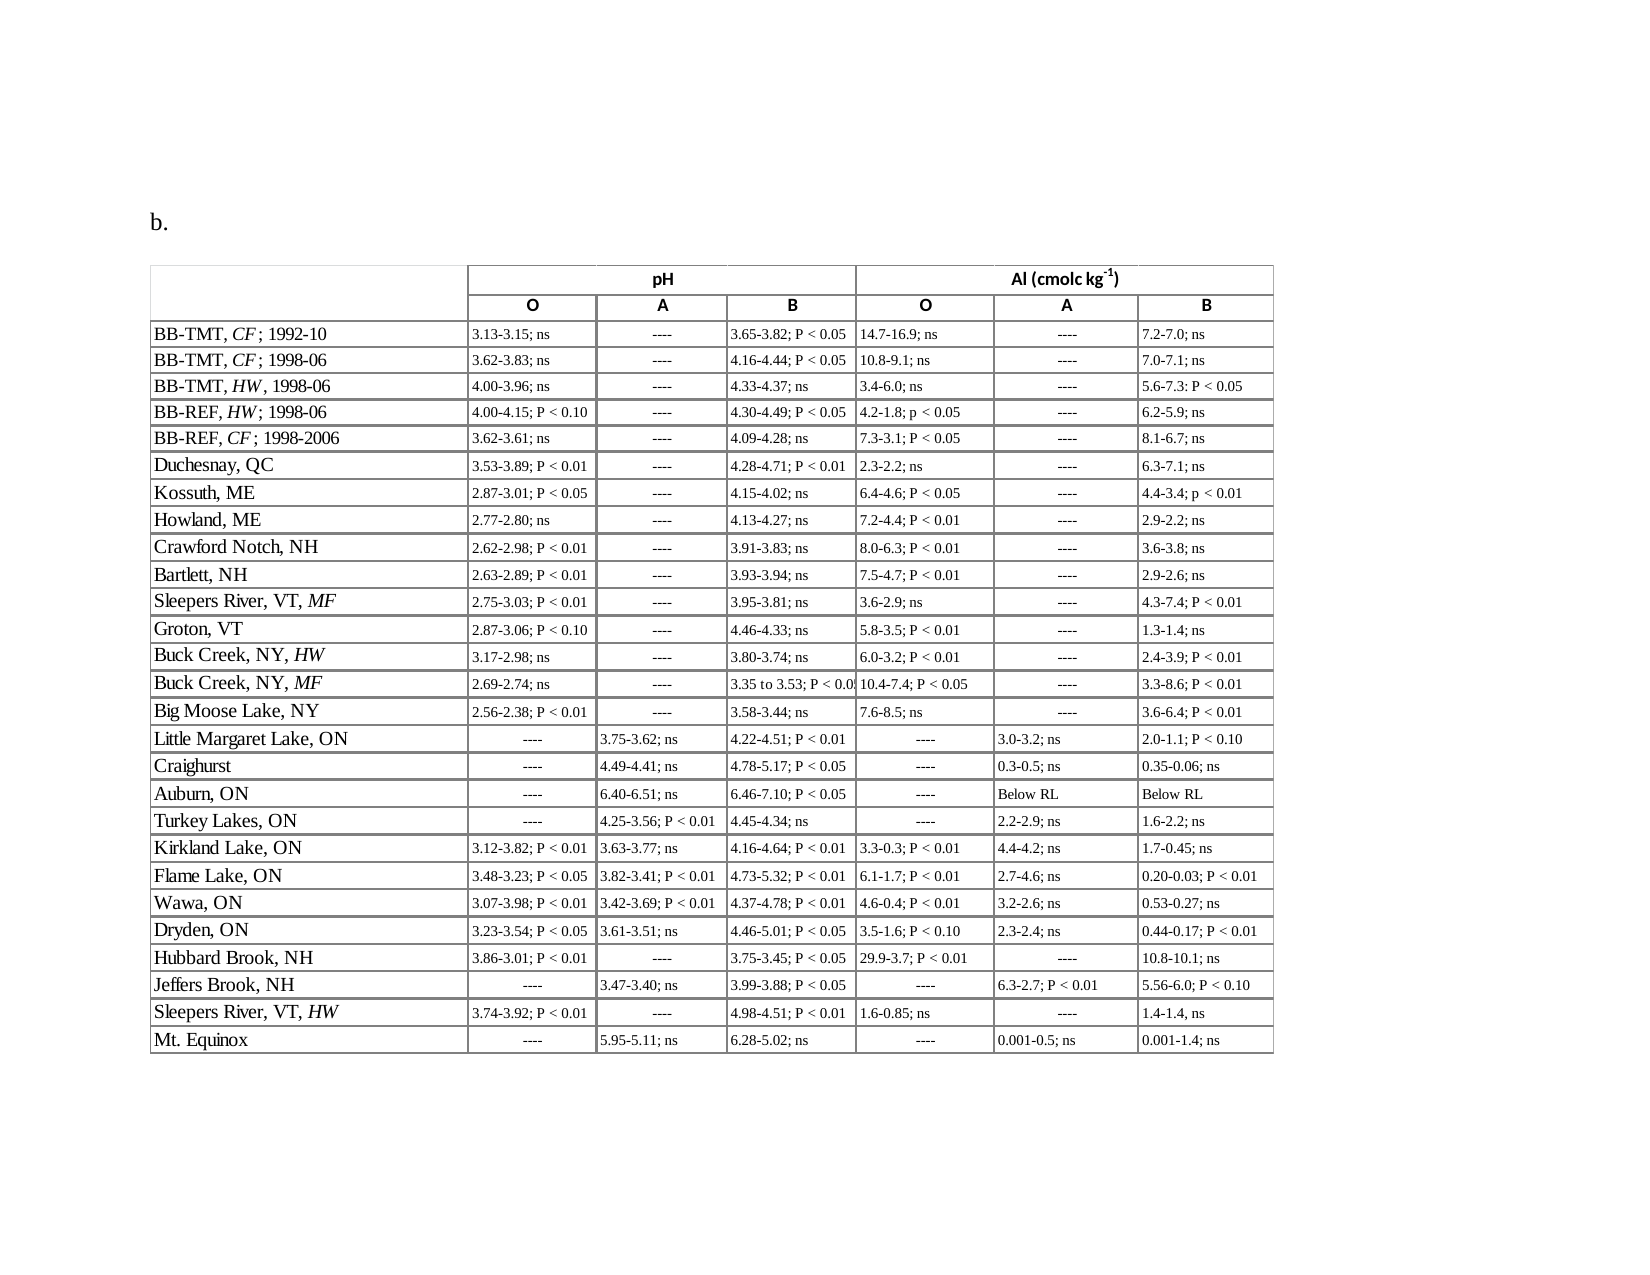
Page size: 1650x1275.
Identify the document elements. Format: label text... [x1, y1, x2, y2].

text b. [150, 207, 1359, 236]
